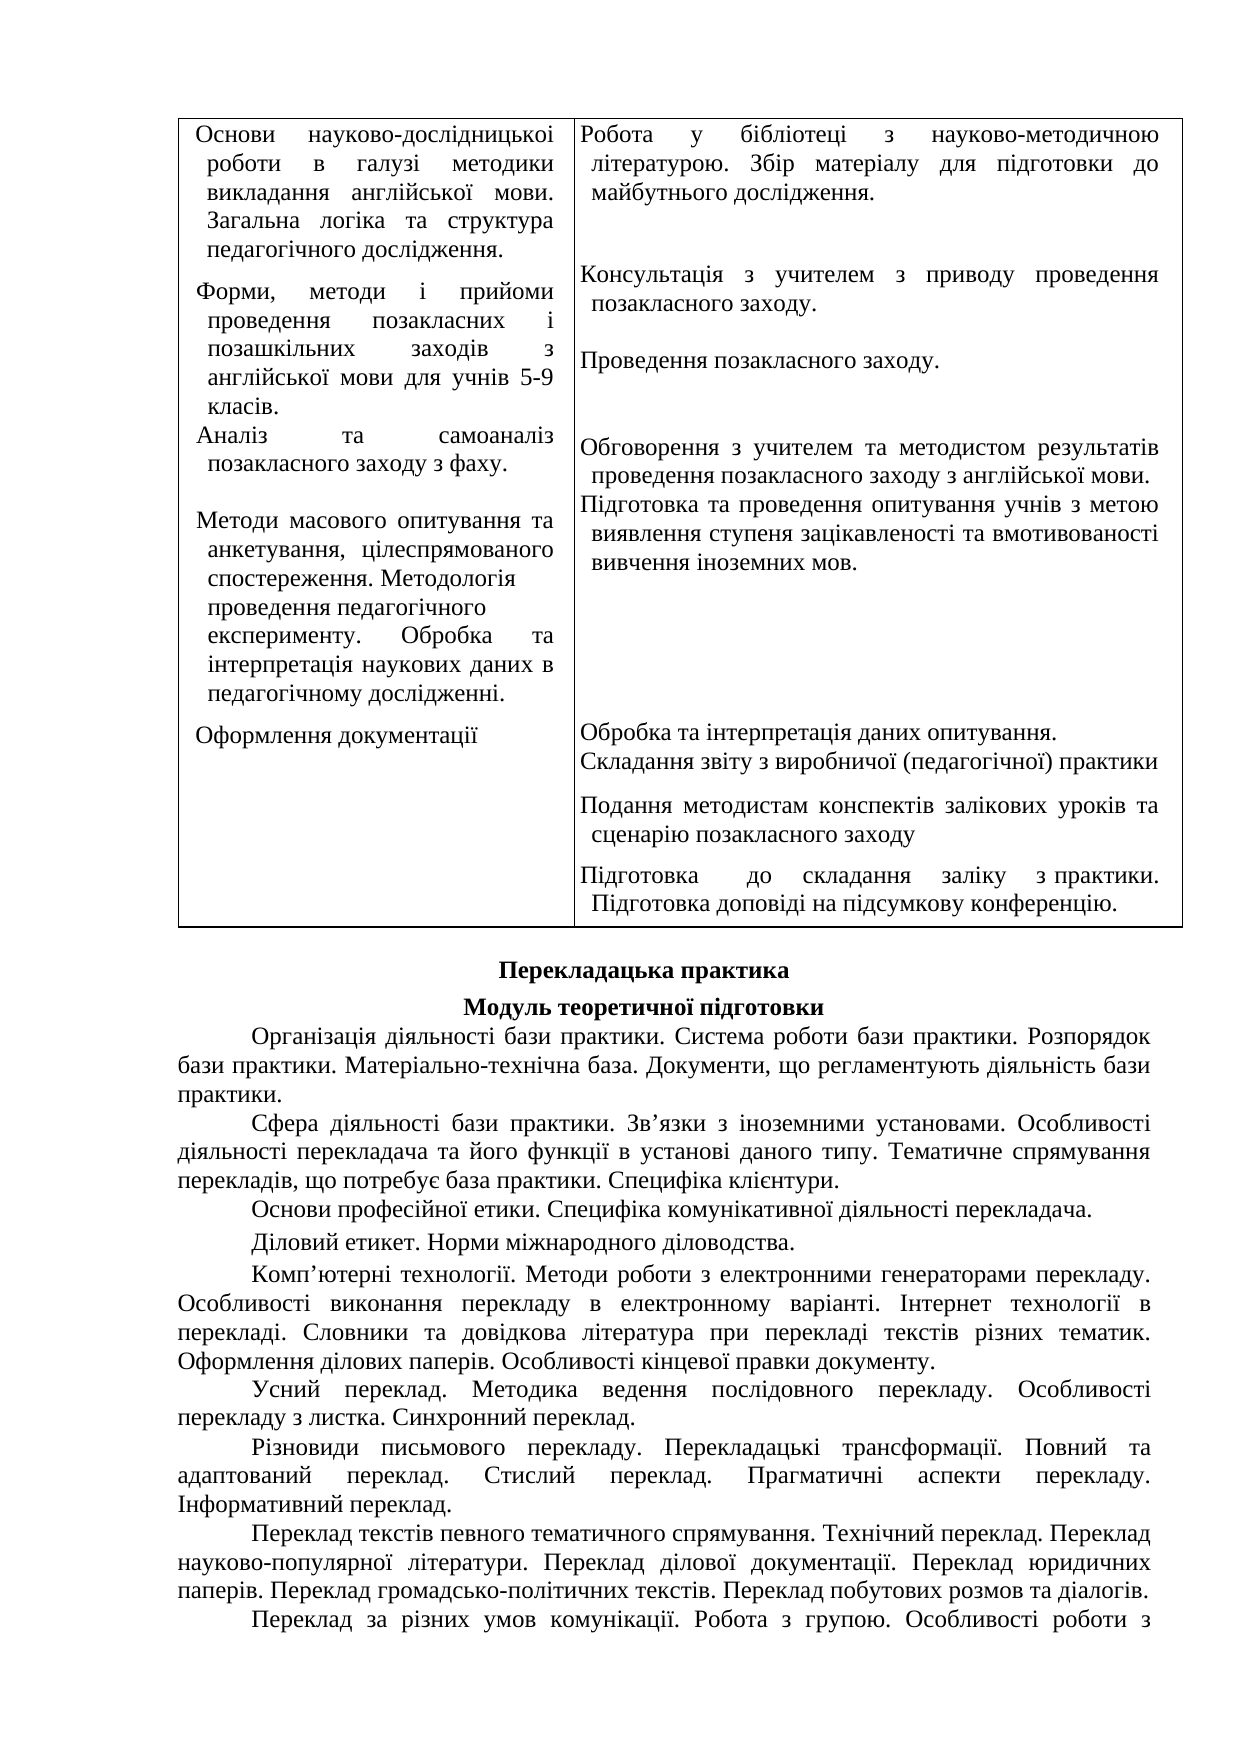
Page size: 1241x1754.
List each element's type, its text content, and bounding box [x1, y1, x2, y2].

table_cell Робота у бібліотеці з науково-методичною літературою. Збір матеріалу для підготовки до майбутнього дослідження. Консультація з учителем з приводу проведення позакласного заходу. Проведення позакласного заходу. Обговорення з учителем та методистом результатів проведення позакласного заходу з англійської мови. Підготовка та проведення опитування учнів з метою виявлення ступеня зацікавленості та вмотивованості вивчення іноземних мов. Обробка та інтерпретація даних опитування. Складання звіту з виробничої (педагогічної) практики Подання методистам конспектів залікових уроків та сценарію позакласного заходу Підготовка до складання заліку з практики. Підготовка доповіді на підсумкову конференцію. [575, 119, 1182, 926]
text Комп’ютерні технології. Методи роботи з електронними генераторами перекладу. Особливості виконання перекладу в електронному варіанті. Інтернет технології в перекладі. Словники та довідкова література при перекладі текстів різних тематик. Оформлення ділових паперів. Особливості кінцевої правки документу. [177, 1259, 1152, 1374]
table_cell Основи науково-дослiдницькоi роботи в галузі методики викладання англійської мови. Загальна логіка та структура педагогічного дослідження. Форми, методи i прийоми проведення позакласних i позашкільних заходів з англійської мови для учнів 5-9 класів. Аналіз та самоанaлiз позакласного заходу з фаху. Методи масового опитування та анкетування, цілеспрямованого спостереження. Методологія проведення педагогічного експерименту. Обробка та інтерпретація наукових даних в педагогічному дослідженні. Оформлення документації [179, 119, 574, 926]
text Усний переклад. Методика ведення послідовного перекладу. Особливості перекладу з листка. Синхронний переклад. [177, 1375, 1152, 1431]
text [177, 1604, 1152, 1633]
text Модуль теоретичної підготовки [136, 993, 1152, 1021]
text Основи професійної етики. Специфіка комунікативної діяльності перекладача. [177, 1194, 1152, 1223]
text Організація діяльності бази практики. Система роботи бази практики. Розпорядок бази практики. Матеріально-технічна база. Документи, що регламентують діяльність бази практики. [177, 1021, 1152, 1108]
text Сфера діяльності бази практики. Зв’язки з іноземними установами. Особливості діяльності перекладача та його функції в установі даного типу. Тематичне спрямування перекладів, що потребує база практики. Специфіка клієнтури. [177, 1108, 1152, 1194]
text Переклад текстів певного тематичного спрямування. Технічний переклад. Переклад науково-популярної літератури. Переклад ділової документації. Переклад юридичних паперів. Переклад громадсько-політичних текстів. Переклад побутових розмов та діалогів. [177, 1518, 1152, 1604]
text Перекладацька практика [136, 956, 1152, 984]
text Діловий етикет. Норми міжнародного діловодства. [177, 1227, 1152, 1255]
text Різновиди письмового перекладу. Перекладацькі трансформації. Повний та адаптований переклад. Стислий переклад. Прагматичні аспекти перекладу. Інформативний переклад. [177, 1432, 1152, 1518]
